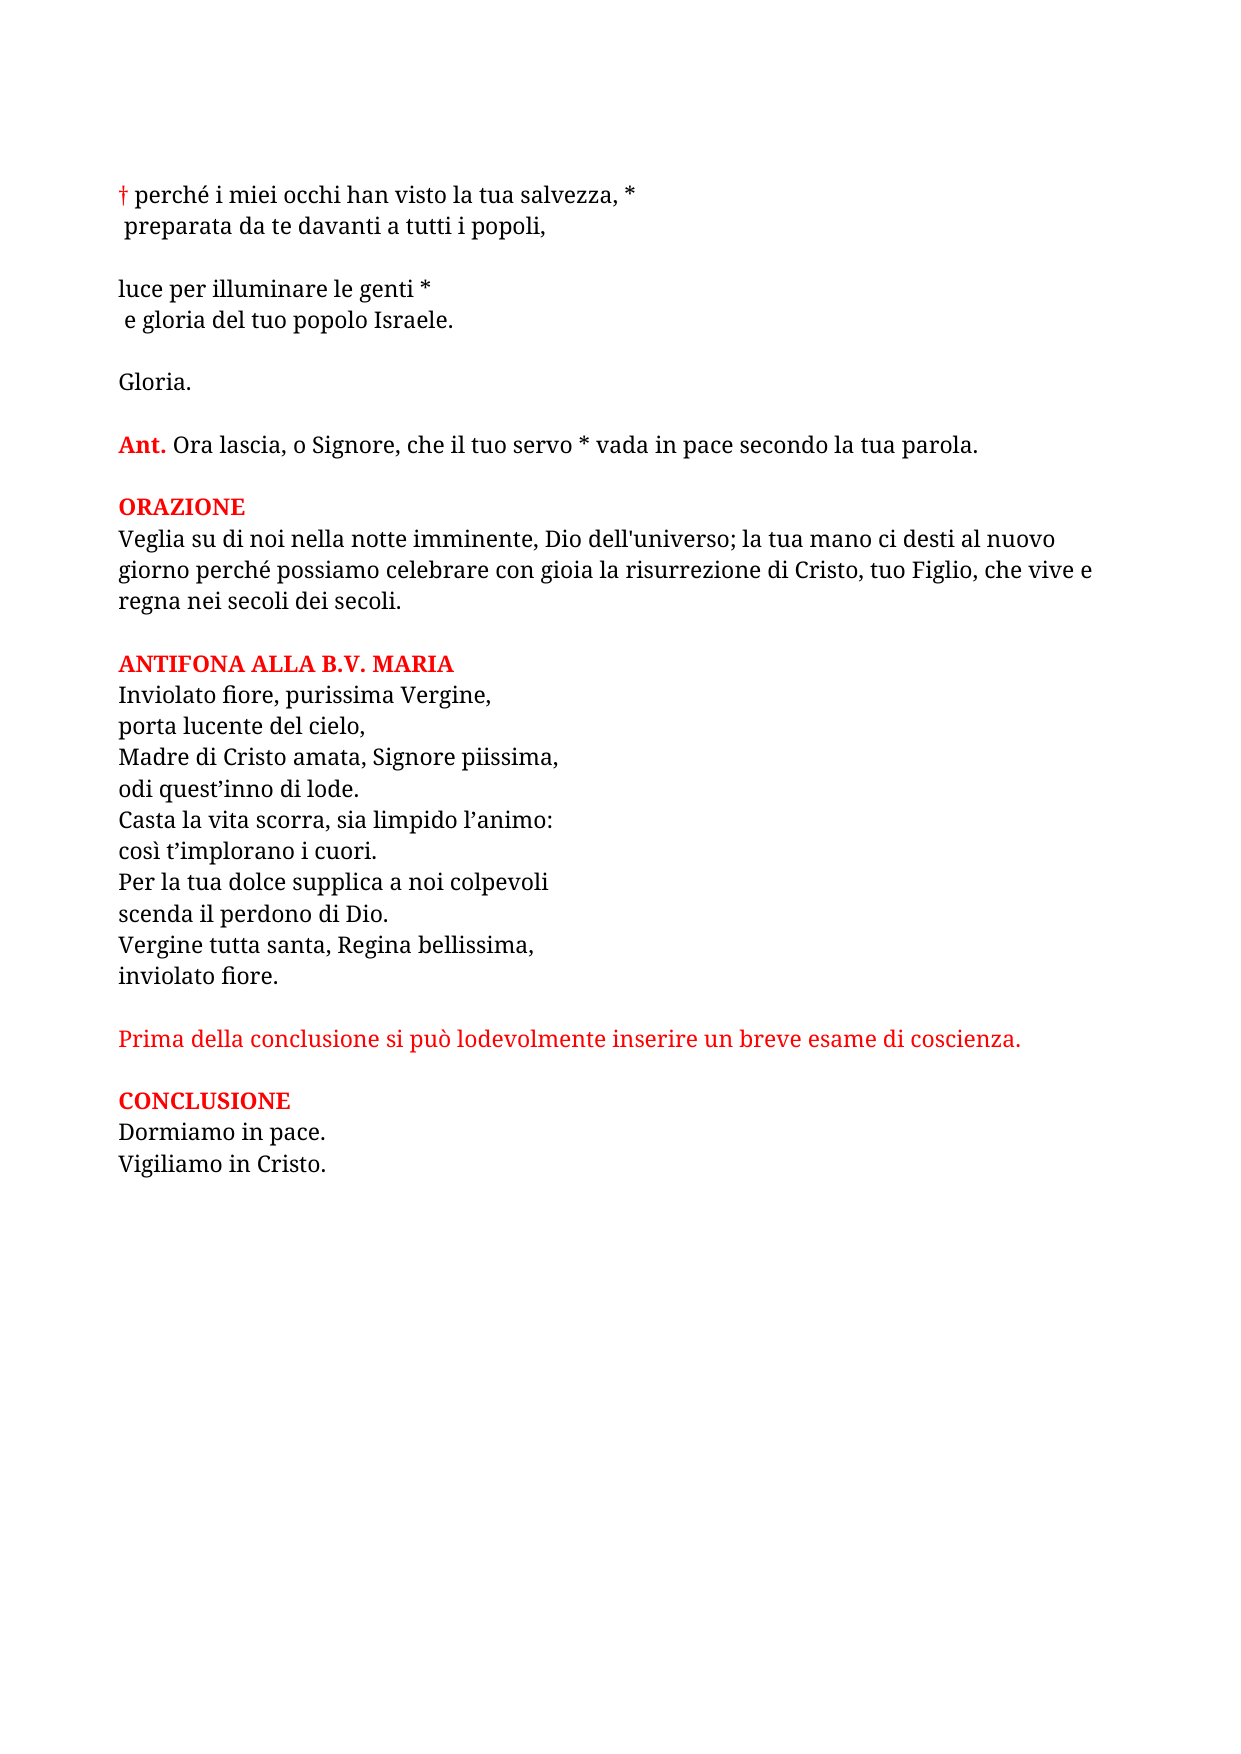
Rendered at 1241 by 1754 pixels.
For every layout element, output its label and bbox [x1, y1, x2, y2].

text [118, 148, 1122, 1238]
